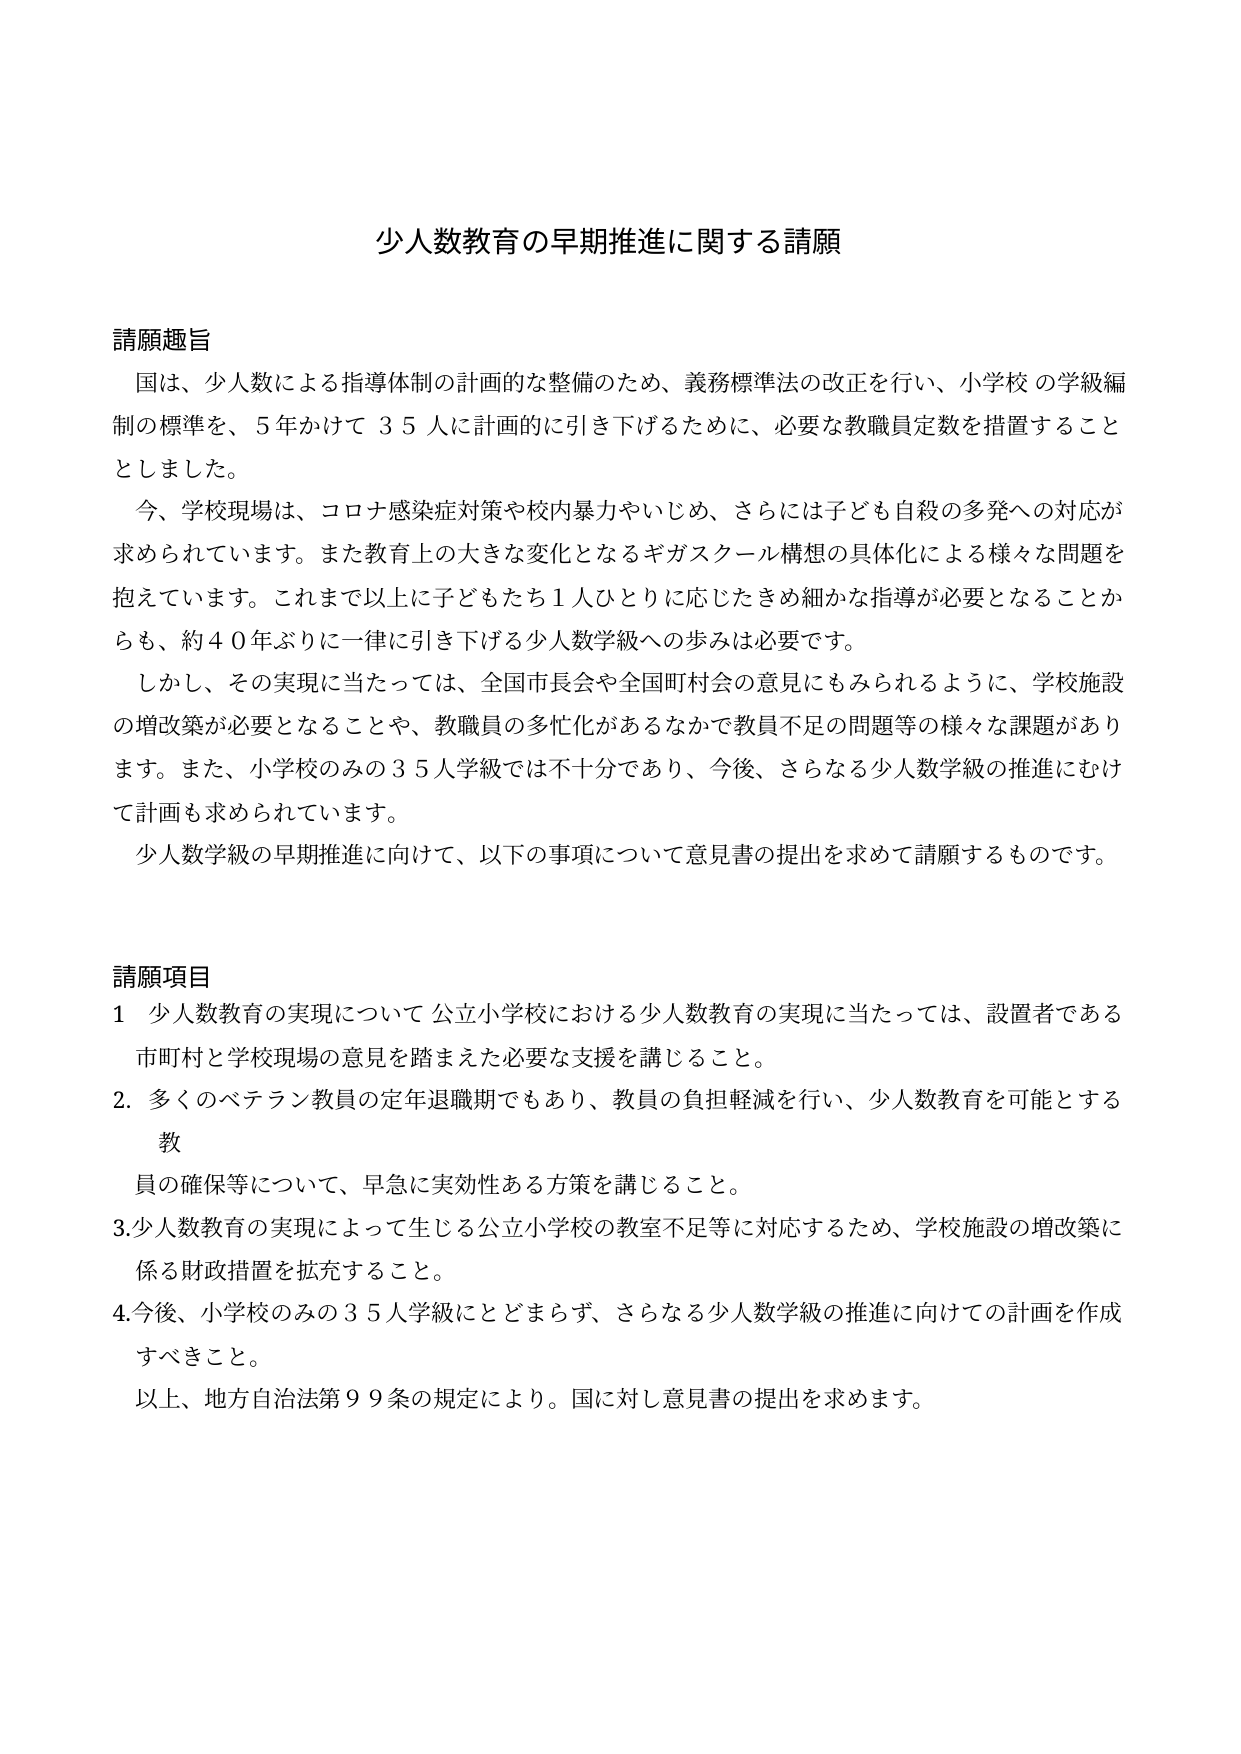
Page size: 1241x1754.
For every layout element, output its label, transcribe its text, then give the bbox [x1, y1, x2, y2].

text 今、学校現場は、コロナ感染症対策や校内暴力やいじめ、さらには子ども自殺の多発への対応が求められています。また教育上の大きな変化となるギガスクール構想の具体化による様々な問題を抱えています。これまで以上に子どもたち１人ひとりに応じたきめ細かな指導が必要となることからも、約４０年ぶりに一律に引き下げる少人数学級への歩みは必要です。 [112, 491, 1128, 658]
text 請願項目 [112, 957, 1128, 994]
text 1 少人数教育の実現について 公立小学校における少人数教育の実現に当たっては、設置者である市町村と学校現場の意見を踏まえた必要な支援を講じること。 [112, 994, 1128, 1075]
text しかし、その実現に当たっては、全国市長会や全国町村会の意見にもみられるように、学校施設の増改築が必要となることや、教職員の多忙化があるなかで教員不足の問題等の様々な課題があります。また、小学校のみの３５人学級では不十分であり、今後、さらなる少人数学級の推進にむけて計画も求められています。 [112, 663, 1128, 830]
text 少人数学級の早期推進に向けて、以下の事項について意見書の提出を求めて請願するものです。 [112, 835, 1128, 872]
text 以上、地方自治法第９９条の規定により。国に対し意見書の提出を求めます。 [112, 1379, 1128, 1416]
text 請願趣旨 [112, 319, 1128, 357]
text 3.少人数教育の実現によって生じる公立小学校の教室不足等に対応するため、学校施設の増改築に係る財政措置を拡充すること。 [112, 1208, 1128, 1288]
text 員の確保等について、早急に実効性ある方策を講じること。 [134, 1165, 1128, 1203]
text 4.今後、小学校のみの３５人学級にとどまらず、さらなる少人数学級の推進に向けての計画を作成すべきこと。 [112, 1293, 1128, 1374]
text 少人数教育の早期推進に関する請願 [112, 202, 1128, 277]
text 国は、少人数による指導体制の計画的な整備のため、義務標準法の改正を行い、小学校 の学級編制の標準を、５年かけて ３５ 人に計画的に引き下げるために、必要な教職員定数を措置することとしました。 [112, 362, 1128, 486]
text 2．多くのベテラン教員の定年退職期でもあり、教員の負担軽減を行い、少人数教育を可能とする教 [112, 1080, 1128, 1160]
